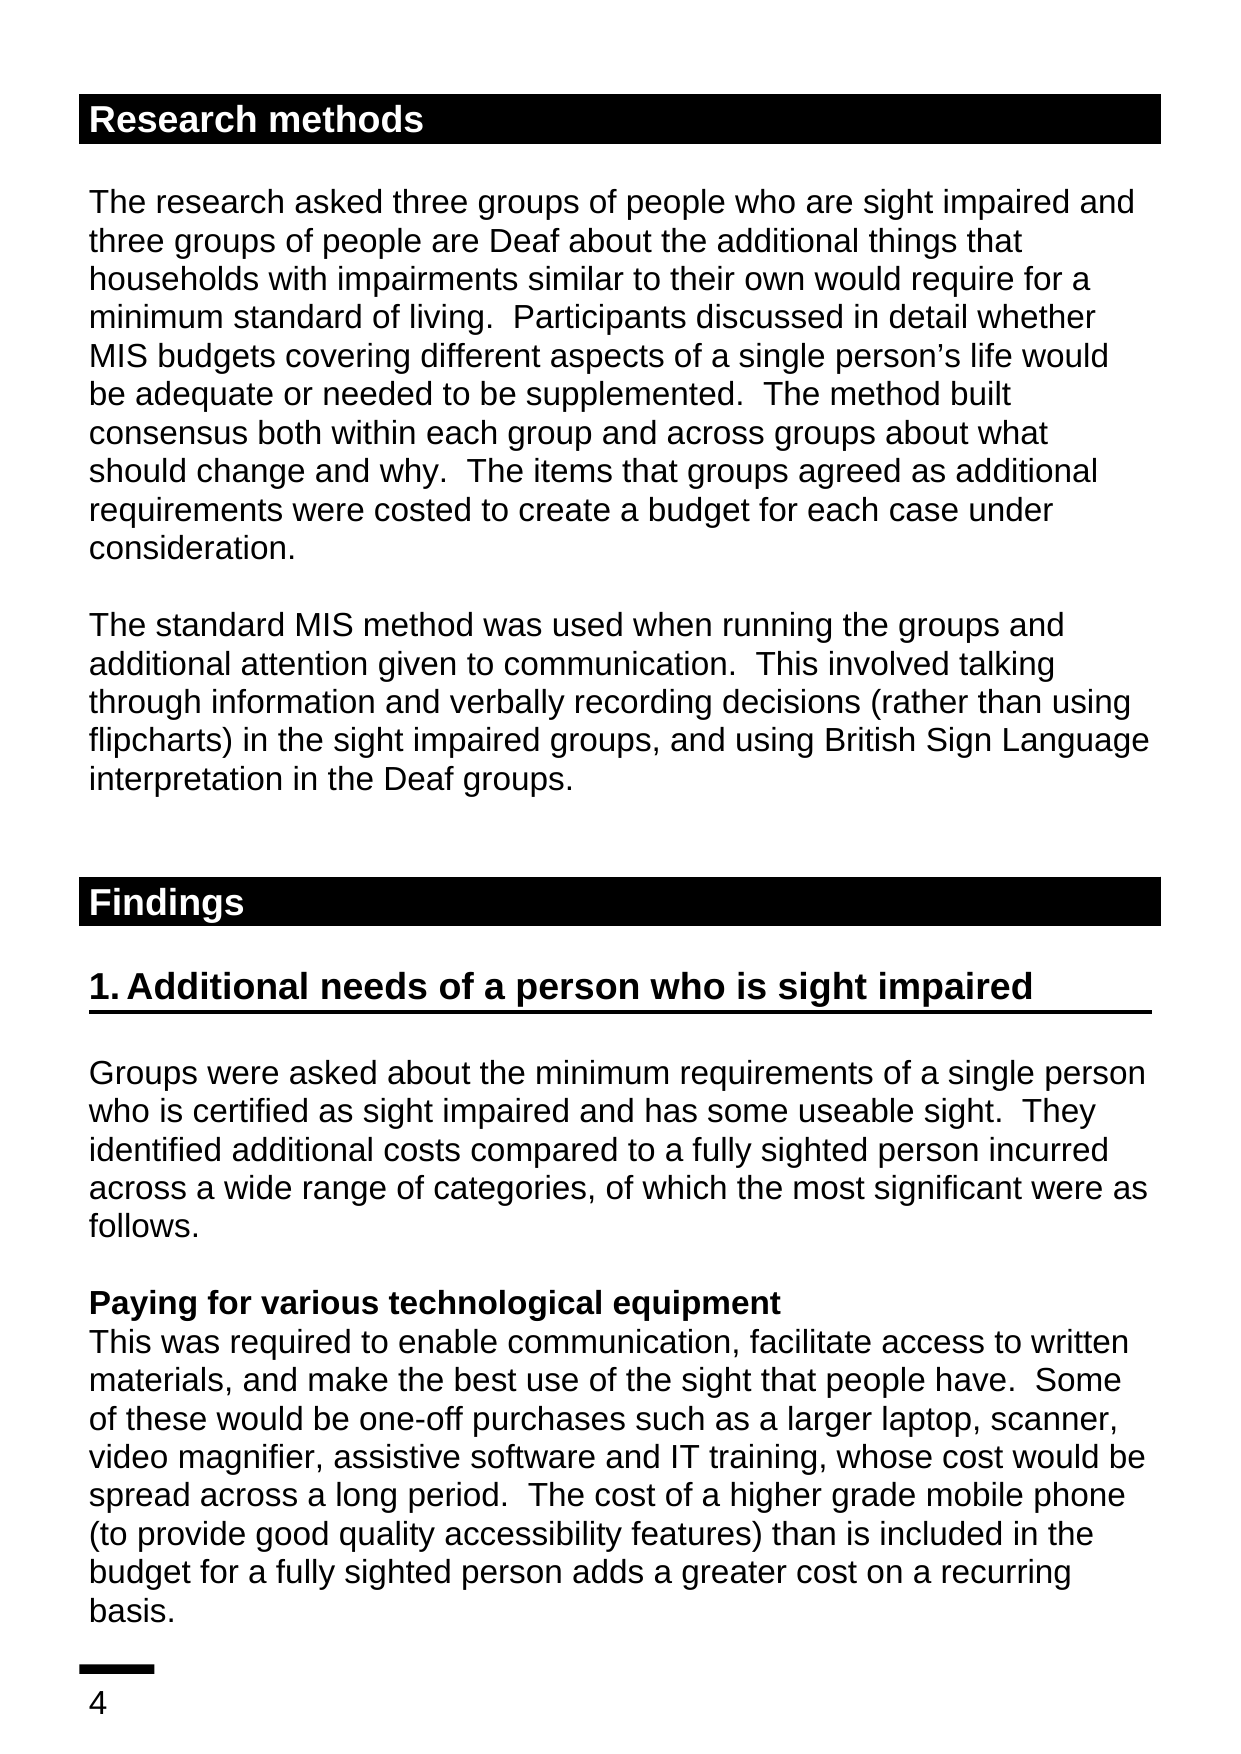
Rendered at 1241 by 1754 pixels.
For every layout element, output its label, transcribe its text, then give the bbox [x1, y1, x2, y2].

subtitle Additional needs of a person who is sight impaired [89, 964, 1152, 1010]
subtitle Research methods [80, 96, 1160, 143]
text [89, 1322, 1152, 1629]
text The research asked three groups of people who are sight impaired and three groups of people are Deaf about the additional things that households with impairments similar to their own would require for a minimum standard of living. Participants discussed in detail whether MIS budgets covering different aspects of a single person’s life would be adequate or needed to be supplemented. The method built consensus both within each group and across groups about what should change and why. The items that groups agreed as additional requirements were costed to create a budget for each case under consideration. The standard MIS method was used when running the groups and additional attention given to communication. This involved talking through information and verbally recording decisions (rather than using flipcharts) in the sight impaired groups, and using British Sign Language interpretation in the Deaf groups. [89, 144, 1152, 874]
text Groups were asked about the minimum requirements of a single person who is certified as sight impaired and has some useable sight. They identified additional costs compared to a fully sighted person incurred across a wide range of categories, of which the most significant were as follows. Paying for various technological equipment [89, 1014, 1152, 1322]
subtitle Findings [80, 878, 1160, 925]
